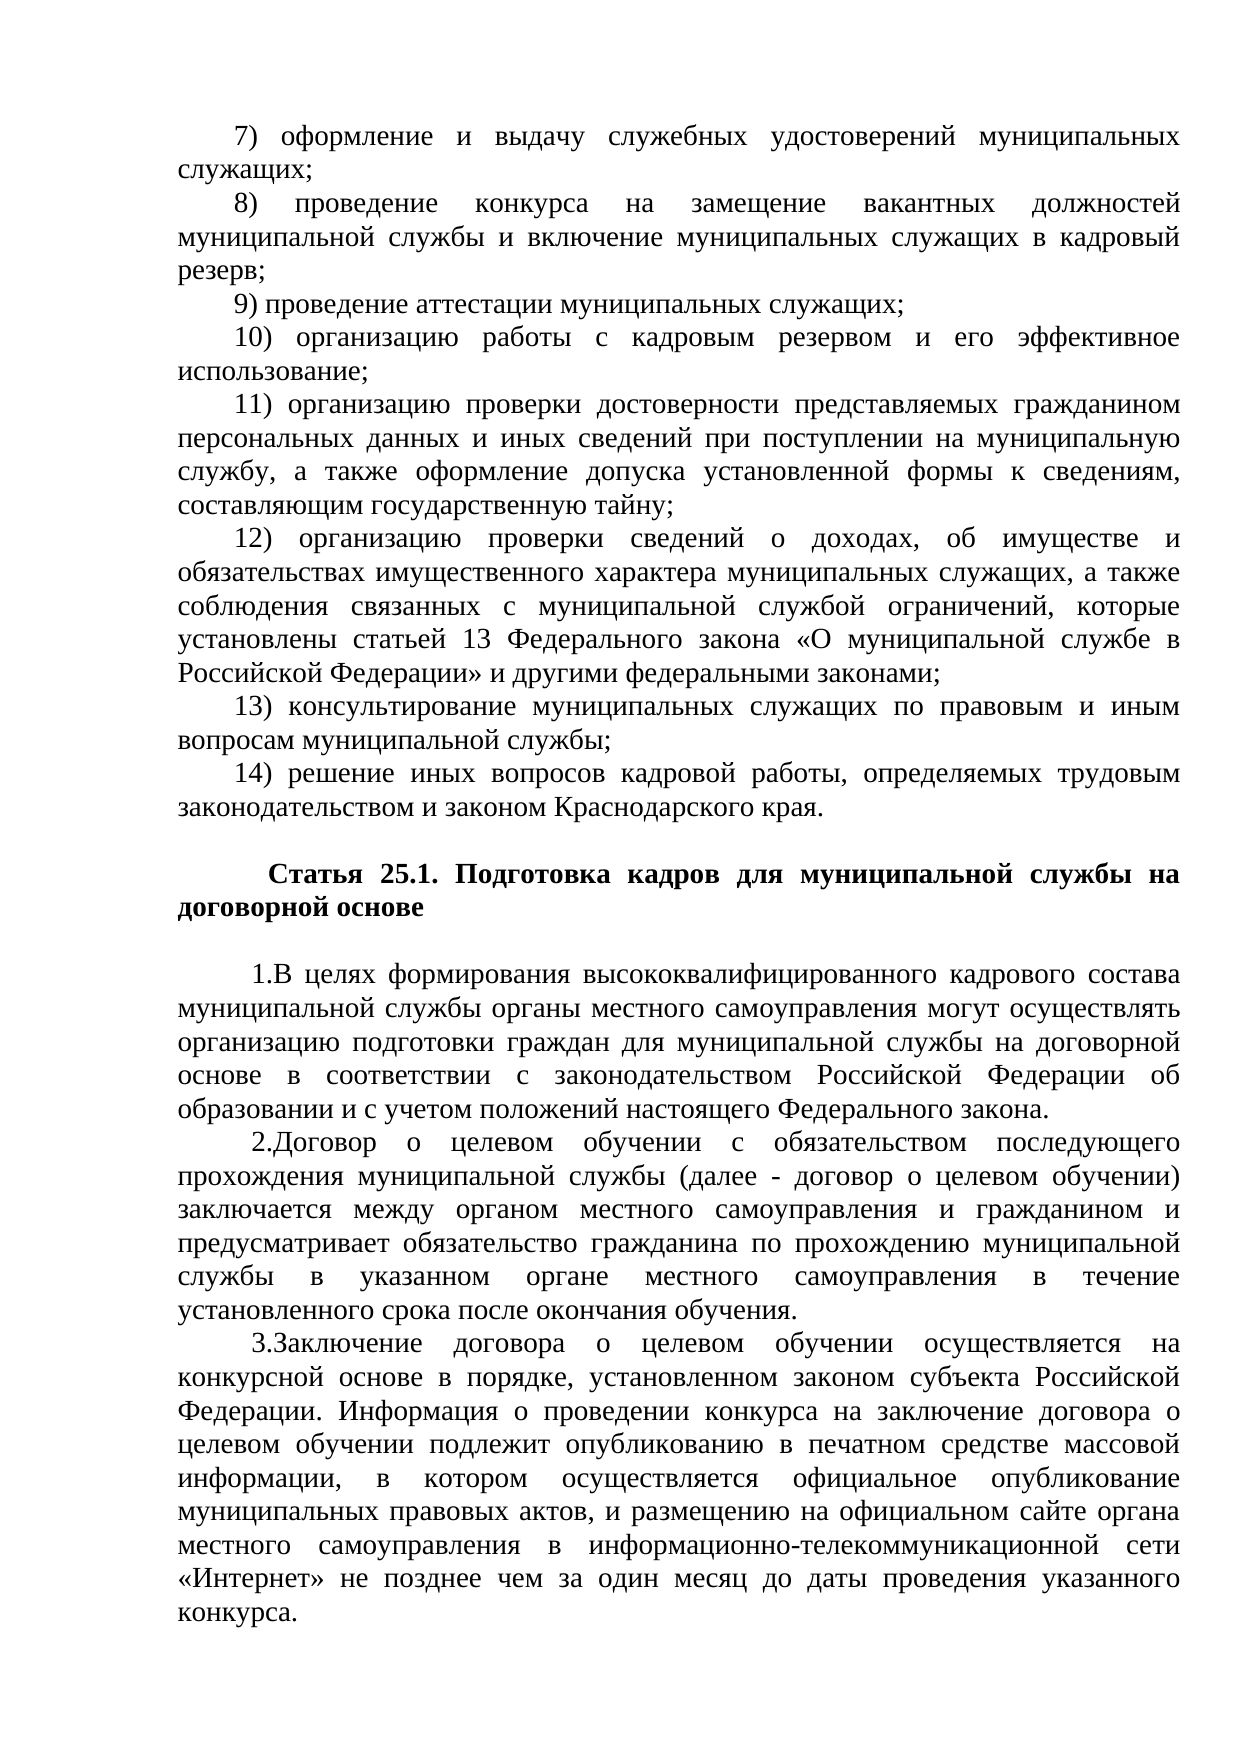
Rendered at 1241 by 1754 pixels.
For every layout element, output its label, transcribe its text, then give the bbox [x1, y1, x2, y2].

text 13) консультирование муниципальных служащих по правовым и иным вопросам муниципальной службы; [177, 688, 1181, 755]
text 7) оформление и выдачу служебных удостоверений муниципальных служащих; [177, 118, 1181, 185]
text 12) организацию проверки сведений о доходах, об имуществе и обязательствах имущественного характера муниципальных служащих, а также соблюдения связанных с муниципальной службой ограничений, которые установлены статьей 13 Федерального закона «О муниципальной службе в Российской Федерации» и другими федеральными законами; [177, 521, 1181, 688]
text 11) организацию проверки достоверности представляемых гражданином персональных данных и иных сведений при поступлении на муниципальную службу, а также оформление допуска установленной формы к сведениям, составляющим государственную тайну; [177, 386, 1181, 521]
text 3.Заключение договора о целевом обучении осуществляется на конкурсной основе в порядке, установленном законом субъекта Российской Федерации. Информация о проведении конкурса на заключение договора о целевом обучении подлежит опубликованию в печатном средстве массовой информации, в котором осуществляется официальное опубликование муниципальных правовых актов, и размещению на официальном сайте органа местного самоуправления в информационно-телекоммуникационной сети «Интернет» не позднее чем за один месяц до даты проведения указанного конкурса. [177, 1326, 1181, 1627]
text 8) проведение конкурса на замещение вакантных должностей муниципальной службы и включение муниципальных служащих в кадровый резерв; [177, 185, 1181, 286]
text 1.В целях формирования высококвалифицированного кадрового состава муниципальной службы органы местного самоуправления могут осуществлять организацию подготовки граждан для муниципальной службы на договорной основе в соответствии с законодательством Российской Федерации об образовании и с учетом положений настоящего Федерального закона. [177, 957, 1181, 1124]
text 10) организацию работы с кадровым резервом и его эффективное использование; [177, 319, 1181, 386]
text 14) решение иных вопросов кадровой работы, определяемых трудовым законодательством и законом Краснодарского края. [177, 755, 1181, 822]
text 2.Договор о целевом обучении с обязательством последующего прохождения муниципальной службы (далее - договор о целевом обучении) заключается между органом местного самоуправления и гражданином и предусматривает обязательство гражданина по прохождению муниципальной службы в указанном органе местного самоуправления в течение установленного срока после окончания обучения. [177, 1124, 1181, 1326]
text 9) проведение аттестации муниципальных служащих; [177, 286, 1181, 319]
text Статья 25.1. Подготовка кадров для муниципальной службы на договорной основе [177, 856, 1181, 923]
